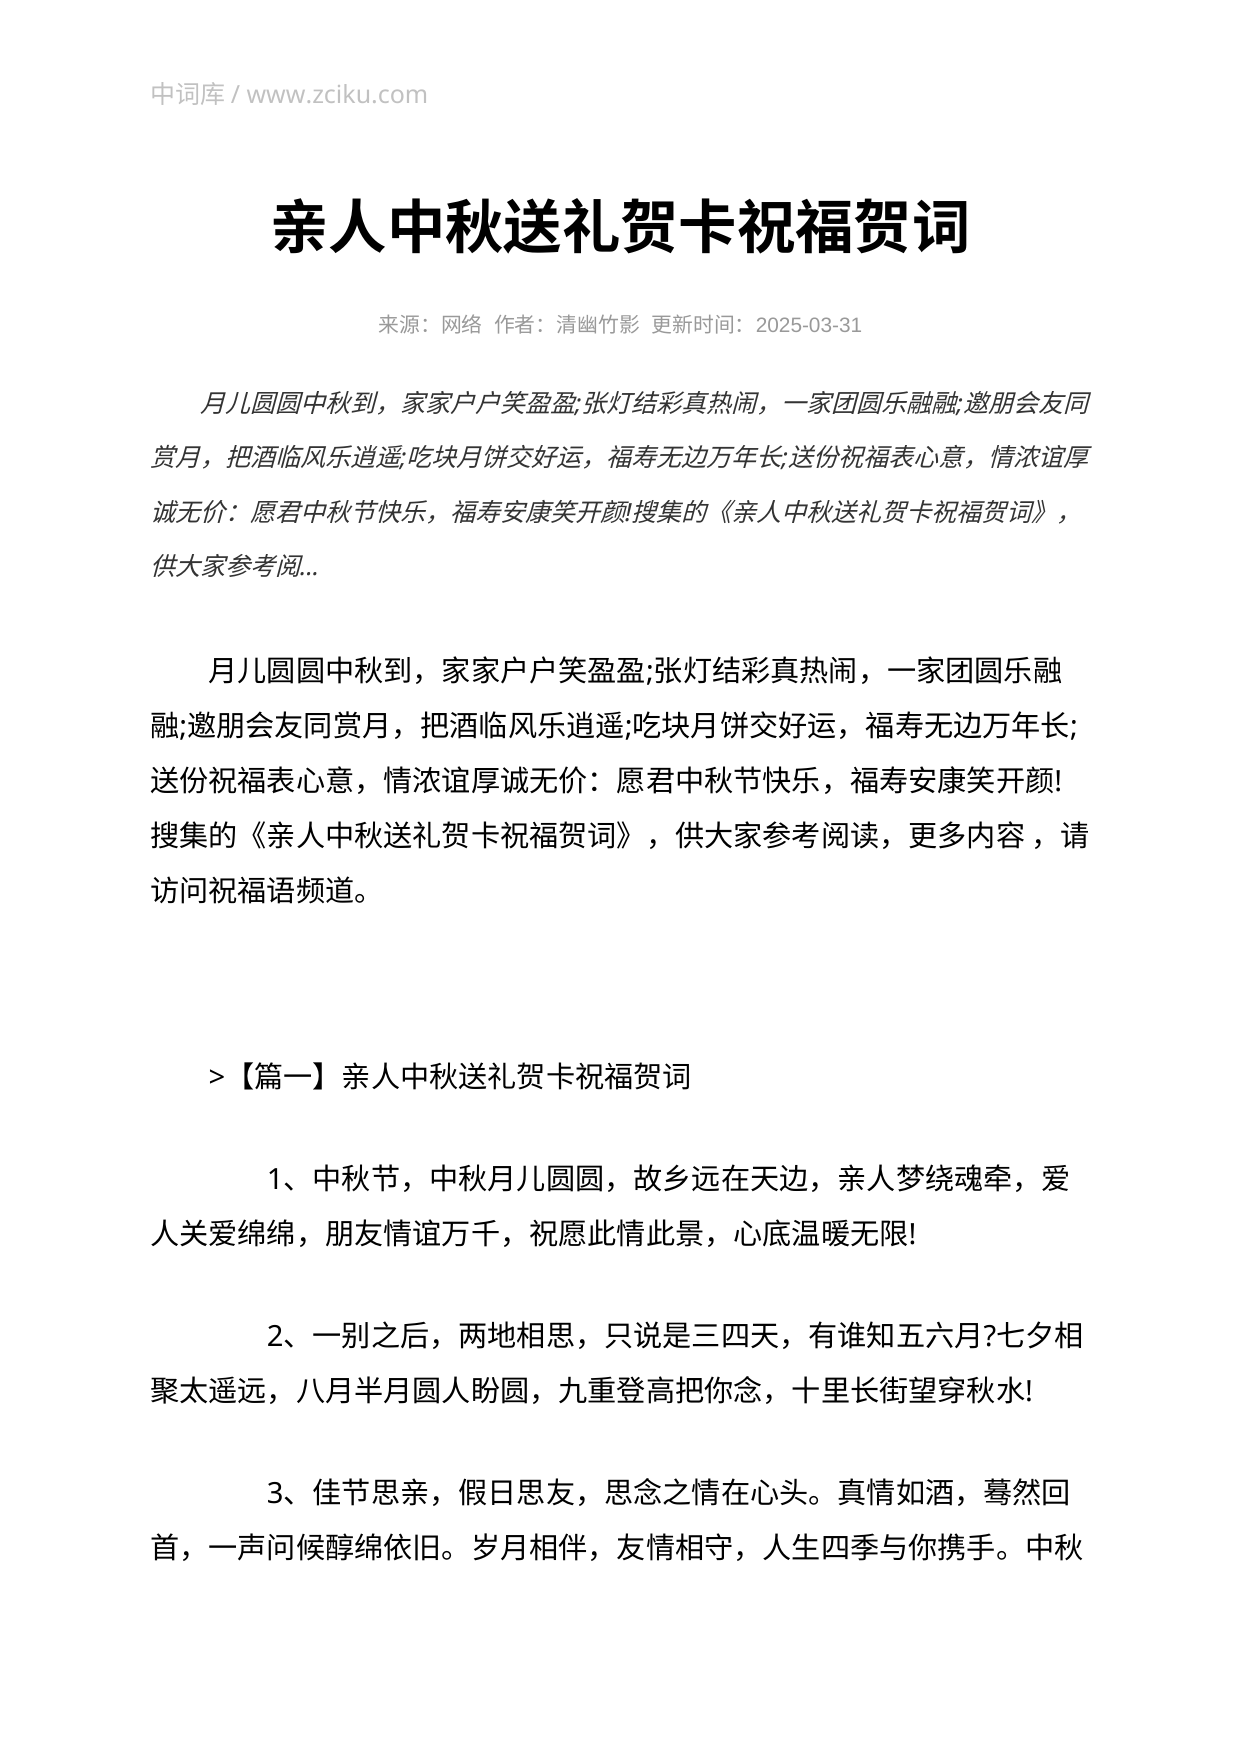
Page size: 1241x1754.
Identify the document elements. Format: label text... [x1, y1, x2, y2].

text 月儿圆圆中秋到，家家户户笑盈盈;张灯结彩真热闹，一家团圆乐融融;邀朋会友同赏月，把酒临风乐逍遥;吃块月饼交好运，福寿无边万年长;送份祝福表心意，情浓谊厚诚无价：愿君中秋节快乐，福寿安康笑开颜!搜集的《亲人中秋送礼贺卡祝福贺词》，供大家参考阅读，更多内容 ，请访问祝福语频道。 [150, 648, 1090, 910]
subtitle 亲人中秋送礼贺卡祝福贺词 [150, 181, 1090, 266]
text 来源：网络 作者：清幽竹影 更新时间：2025-03-31 [150, 313, 1090, 337]
text 月儿圆圆中秋到，家家户户笑盈盈;张灯结彩真热闹，一家团圆乐融融;邀朋会友同赏月，把酒临风乐逍遥;吃块月饼交好运，福寿无边万年长;送份祝福表心意，情浓谊厚诚无价：愿君中秋节快乐，福寿安康笑开颜!搜集的《亲人中秋送礼贺卡祝福贺词》，供大家参考阅... [150, 383, 1090, 583]
text 1、中秋节，中秋月儿圆圆，故乡远在天边，亲人梦绕魂牵，爱人关爱绵绵，朋友情谊万千，祝愿此情此景，心底温暖无限! [150, 1156, 1090, 1253]
text >【篇一】亲人中秋送礼贺卡祝福贺词 [150, 1054, 1090, 1096]
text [150, 1469, 1090, 1567]
text 2、一别之后，两地相思，只说是三四天，有谁知五六月?七夕相聚太遥远，八月半月圆人盼圆，九重登高把你念，十里长街望穿秋水! [150, 1313, 1090, 1410]
